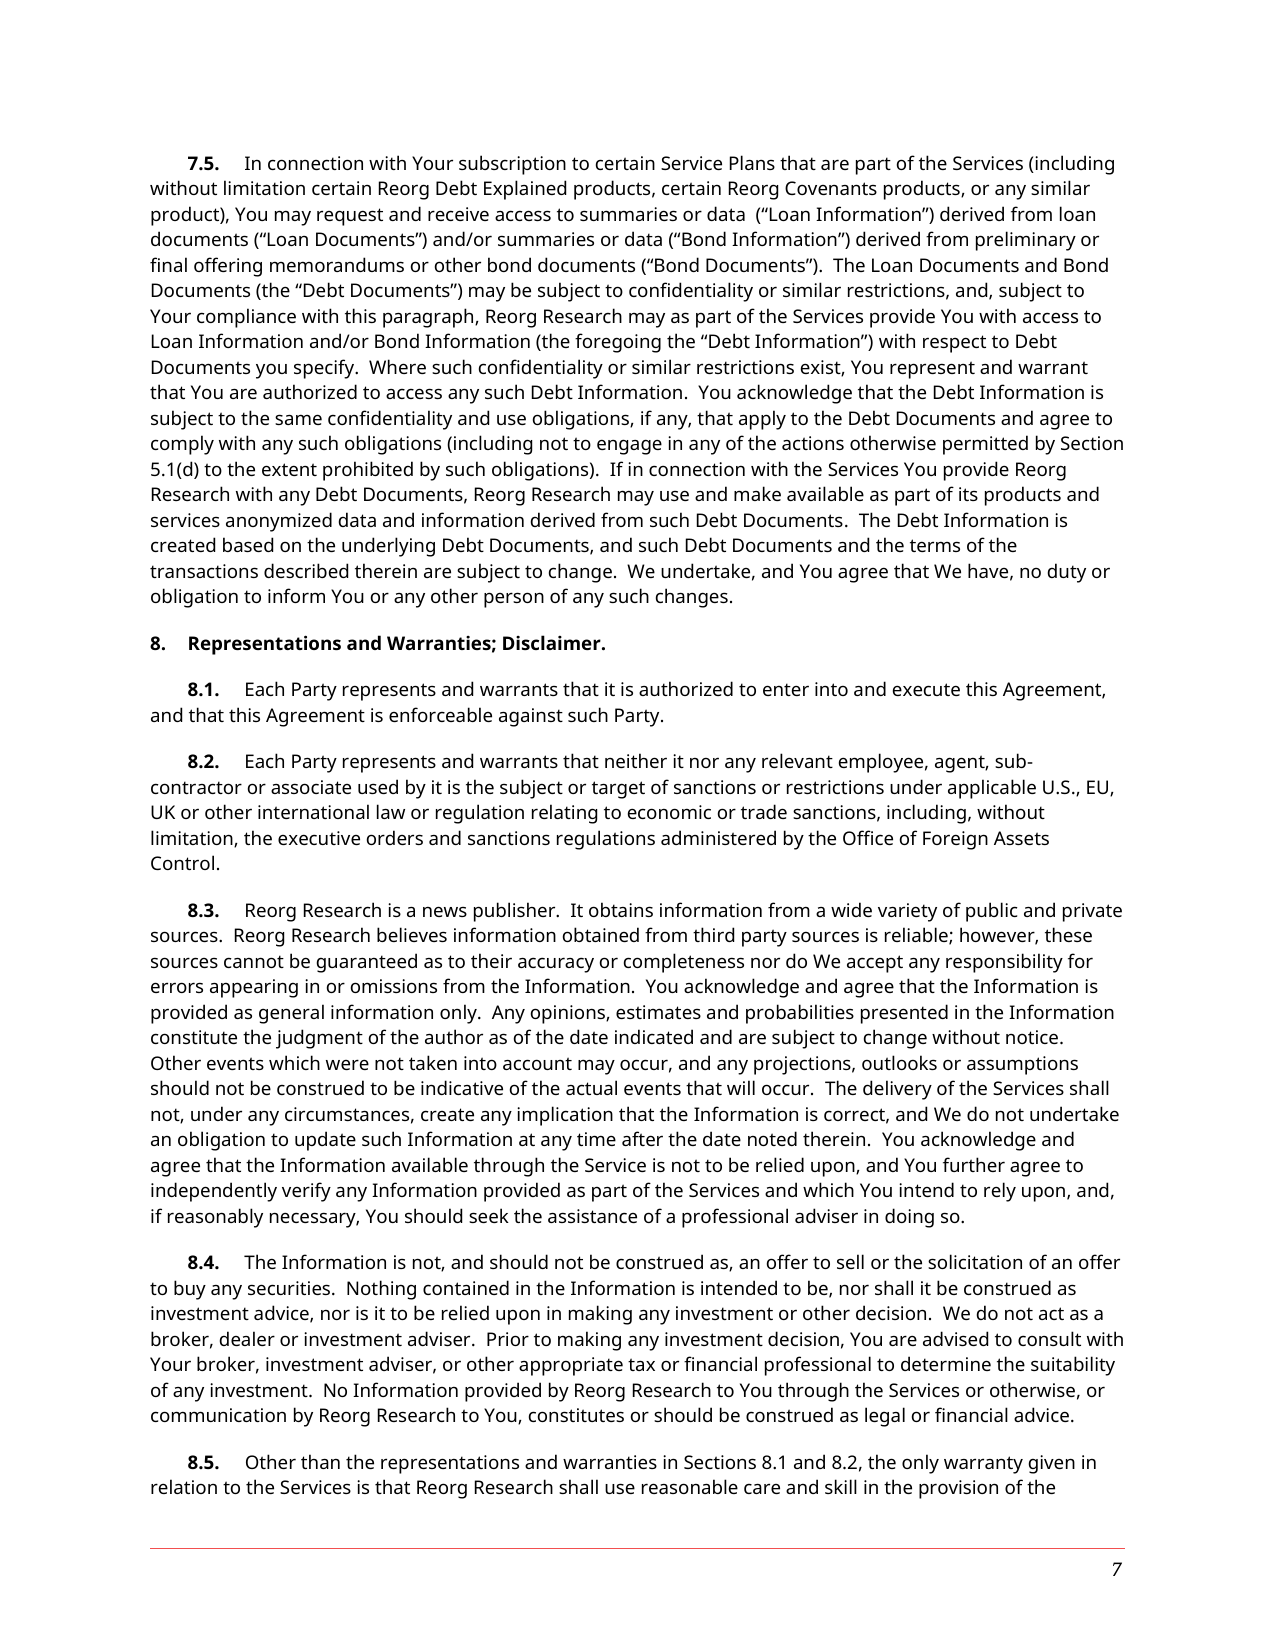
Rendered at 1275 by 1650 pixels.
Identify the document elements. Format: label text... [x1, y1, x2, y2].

list Representations and Warranties; Disclaimer. [150, 630, 1125, 656]
text 8.4. The Information is not, and should not be construed as, an offer to sell or the solicitation of an offer to buy any securities. Nothing contained in the Information is intended to be, nor shall it be construed as investment advice, nor is it to be relied upon in making any investment or other decision. We do not act as a broker, dealer or investment adviser. Prior to making any investment decision, You are advised to consult with Your broker, investment adviser, or other appropriate tax or financial professional to determine the suitability of any investment. No Information provided by Reorg Research to You through the Services or otherwise, or communication by Reorg Research to You, constitutes or should be construed as legal or financial advice. [150, 1249, 1125, 1428]
text 7.5. In connection with Your subscription to certain Service Plans that are part of the Services (including without limitation certain Reorg Debt Explained products, certain Reorg Covenants products, or any similar product), You may request and receive access to summaries or data (“Loan Information”) derived from loan documents (“Loan Documents”) and/or summaries or data (“Bond Information”) derived from preliminary or final offering memorandums or other bond documents (“Bond Documents”). The Loan Documents and Bond Documents (the “Debt Documents”) may be subject to confidentiality or similar restrictions, and, subject to Your compliance with this paragraph, Reorg Research may as part of the Services provide You with access to Loan Information and/or Bond Information (the foregoing the “Debt Information”) with respect to Debt Documents you specify. Where such confidentiality or similar restrictions exist, You represent and warrant that You are authorized to access any such Debt Information. You acknowledge that the Debt Information is subject to the same confidentiality and use obligations, if any, that apply to the Debt Documents and agree to comply with any such obligations (including not to engage in any of the actions otherwise permitted by Section 5.1(d) to the extent prohibited by such obligations). If in connection with the Services You provide Reorg Research with any Debt Documents, Reorg Research may use and make available as part of its products and services anonymized data and information derived from such Debt Documents. The Debt Information is created based on the underlying Debt Documents, and such Debt Documents and the terms of the transactions described therein are subject to change. We undertake, and You agree that We have, no duty or obligation to inform You or any other person of any such changes. [150, 150, 1125, 609]
text 8.1. Each Party represents and warrants that it is authorized to enter into and execute this Agreement, and that this Agreement is enforceable against such Party. [150, 677, 1125, 728]
text 8.2. Each Party represents and warrants that neither it nor any relevant employee, agent, sub-contractor or associate used by it is the subject or target of sanctions or restrictions under applicable U.S., EU, UK or other international law or regulation relating to economic or trade sanctions, including, without limitation, the executive orders and sanctions regulations administered by the Office of Foreign Assets Control. [150, 748, 1125, 876]
text 8.3. Reorg Research is a news publisher. It obtains information from a wide variety of public and private sources. Reorg Research believes information obtained from third party sources is reliable; however, these sources cannot be guaranteed as to their accuracy or completeness nor do We accept any responsibility for errors appearing in or omissions from the Information. You acknowledge and agree that the Information is provided as general information only. Any opinions, estimates and probabilities presented in the Information constitute the judgment of the author as of the date indicated and are subject to change without notice. Other events which were not taken into account may occur, and any projections, outlooks or assumptions should not be construed to be indicative of the actual events that will occur. The delivery of the Services shall not, under any circumstances, create any implication that the Information is correct, and We do not undertake an obligation to update such Information at any time after the date noted therein. You acknowledge and agree that the Information available through the Service is not to be relied upon, and You further agree to independently verify any Information provided as part of the Services and which You intend to rely upon, and, if reasonably necessary, You should seek the assistance of a professional adviser in doing so. [150, 897, 1125, 1229]
